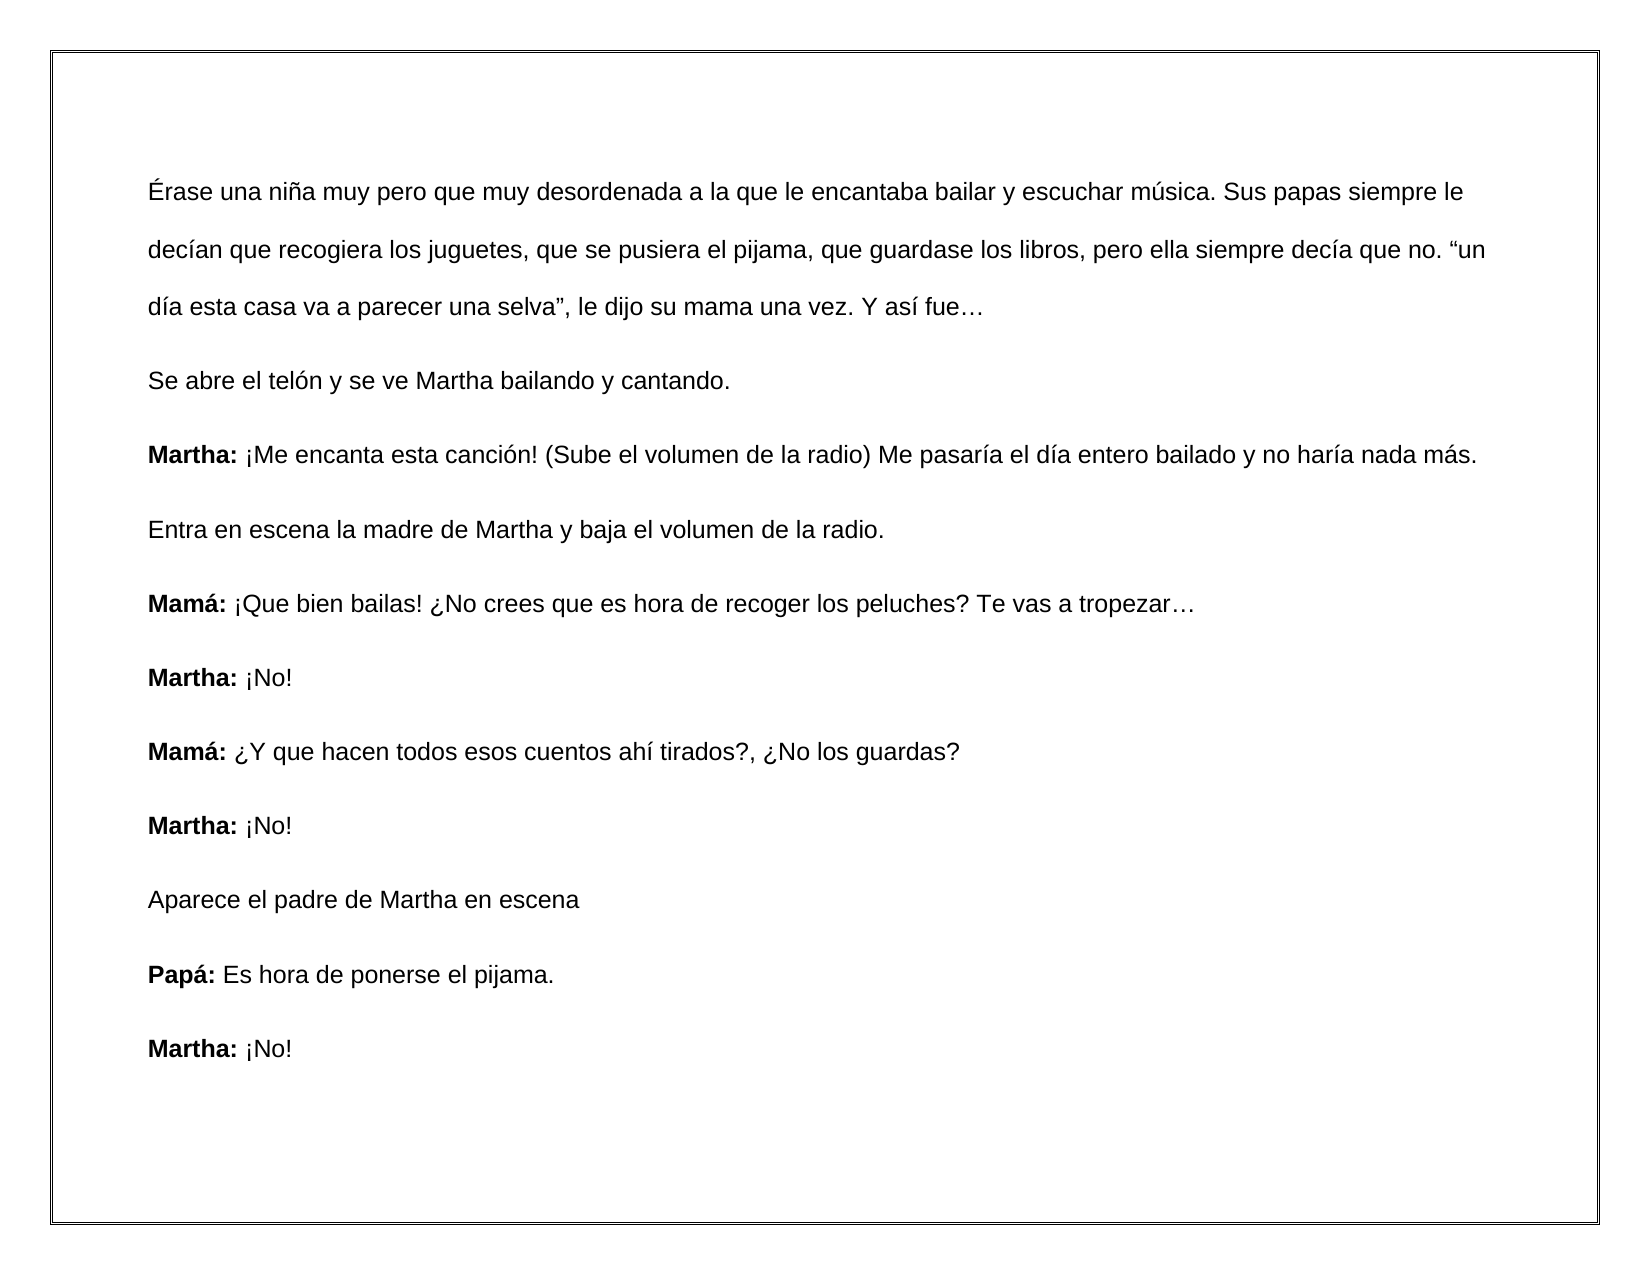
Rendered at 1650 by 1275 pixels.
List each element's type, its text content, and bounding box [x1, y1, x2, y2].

text Se abre el telón y se ve Martha bailando y cantando. [148, 366, 1502, 395]
text Entra en escena la madre de Martha y baja el volumen de la radio. [148, 515, 1502, 543]
text Martha: ¡No! [148, 1034, 1502, 1063]
text Martha: ¡Me encanta esta canción! (Sube el volumen de la radio) Me pasaría el día entero bailado y no haría nada más. [148, 441, 1502, 469]
text Érase una niña muy pero que muy desordenada a la que le encantaba bailar y escuchar música. Sus papas siempre le decían que recogiera los juguetes, que se pusiera el pijama, que guardase los libros, pero ella siempre decía que no. “un día esta casa va a parecer una selva”, le dijo su mama una vez. Y así fue… [148, 177, 1502, 321]
text Mamá: ¡Que bien bailas! ¿No crees que es hora de recoger los peluches? Te vas a tropezar… [148, 589, 1502, 618]
text Martha: ¡No! [148, 663, 1502, 692]
text Mamá: ¿Y que hacen todos esos cuentos ahí tirados?, ¿No los guardas? [148, 737, 1502, 766]
text Aparece el padre de Martha en escena [148, 886, 1502, 914]
text Papá: Es hora de ponerse el pijama. [148, 960, 1502, 988]
text Martha: ¡No! [148, 811, 1502, 840]
